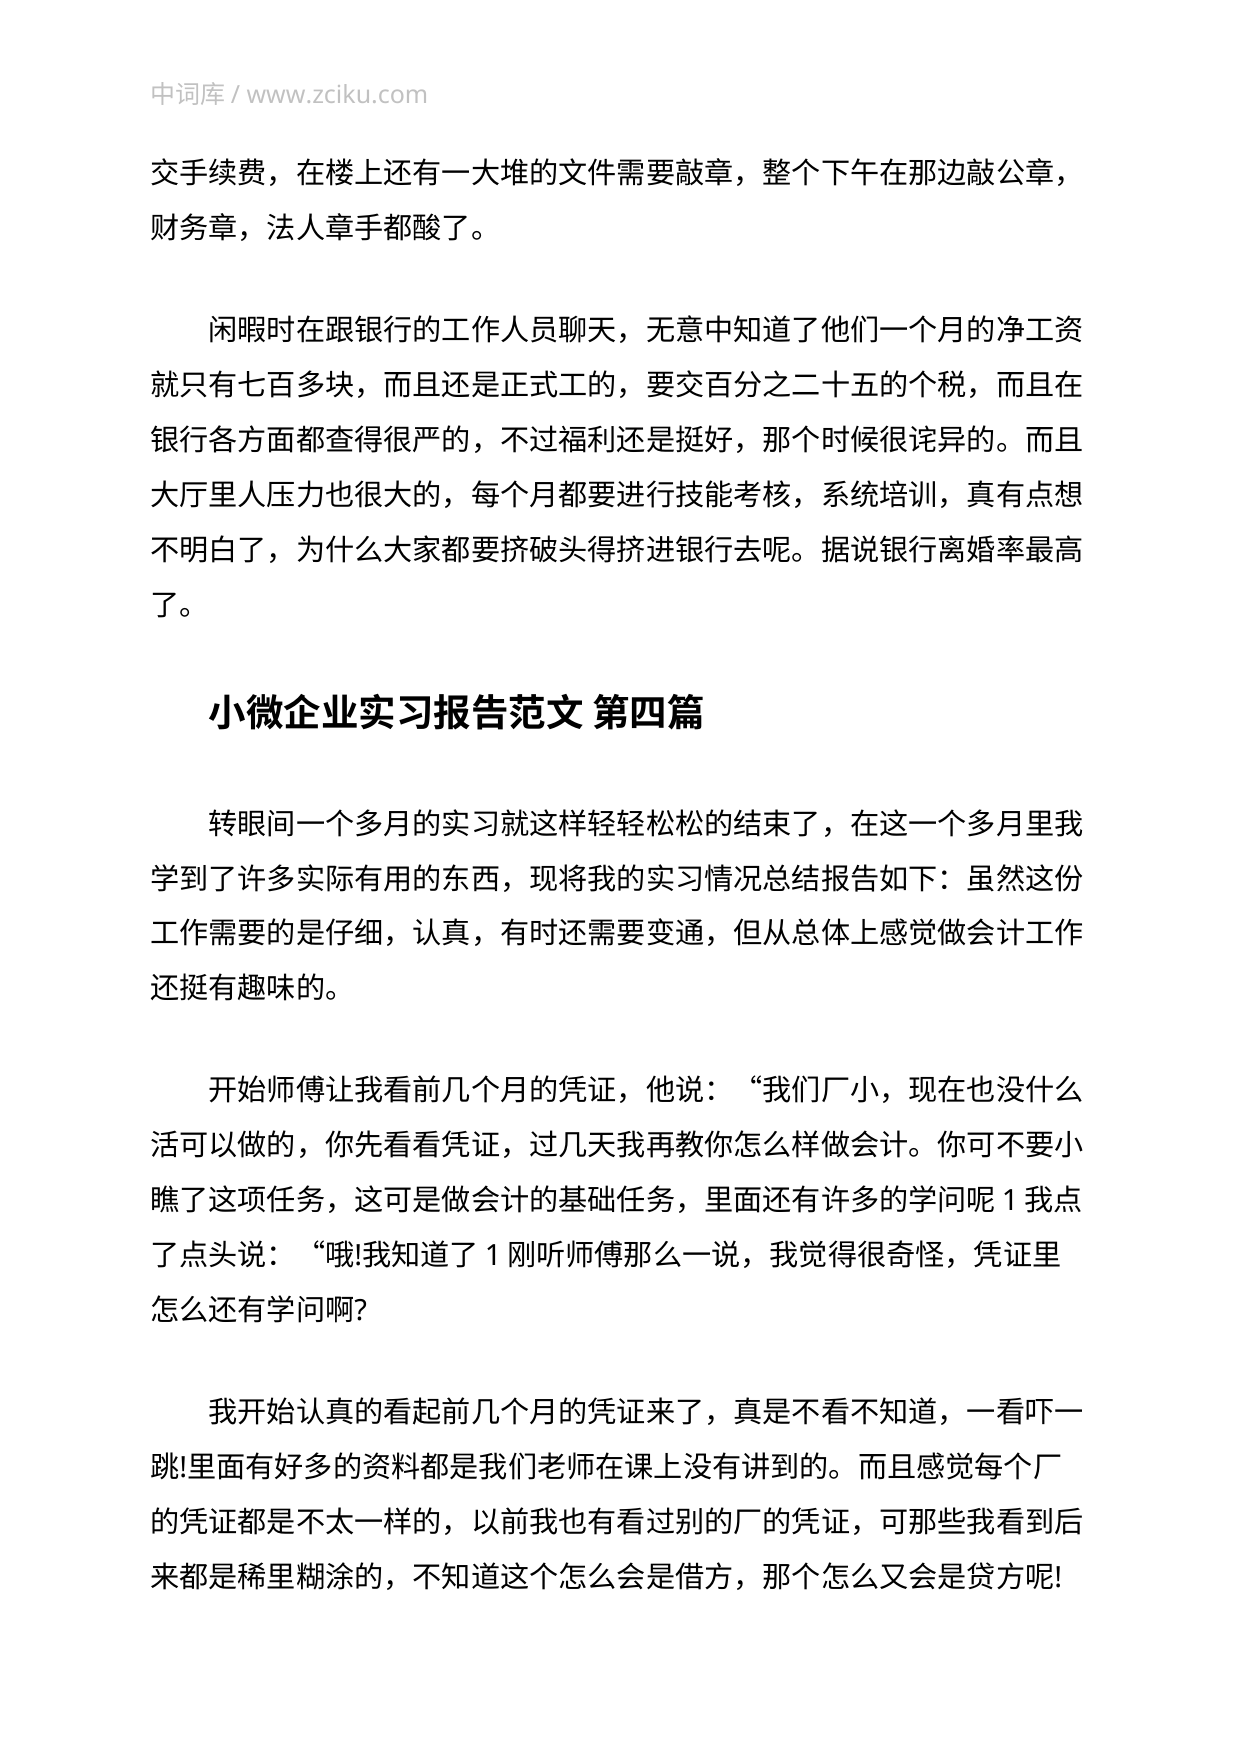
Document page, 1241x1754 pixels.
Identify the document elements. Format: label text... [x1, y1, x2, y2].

text 闲暇时在跟银行的工作人员聊天，无意中知道了他们一个月的净工资就只有七百多块，而且还是正式工的，要交百分之二十五的个税，而且在银行各方面都查得很严的，不过福利还是挺好，那个时候很诧异的。而且大厅里人压力也很大的，每个月都要进行技能考核，系统培训，真有点想不明白了，为什么大家都要挤破头得挤进银行去呢。据说银行离婚率最高了。 [150, 307, 1090, 623]
text 转眼间一个多月的实习就这样轻轻松松的结束了，在这一个多月里我学到了许多实际有用的东西，现将我的实习情况总结报告如下：虽然这份工作需要的是仔细，认真，有时还需要变通，但从总体上感觉做会计工作还挺有趣味的。 [150, 800, 1090, 1007]
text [150, 1388, 1090, 1596]
text 小微企业实习报告范文 第四篇 [150, 683, 1090, 737]
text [150, 150, 1090, 247]
text 开始师傅让我看前几个月的凭证，他说：“我们厂小，现在也没什么活可以做的，你先看看凭证，过几天我再教你怎么样做会计。你可不要小瞧了这项任务，这可是做会计的基础任务，里面还有许多的学问呢1我点了点头说：“哦!我知道了1刚听师傅那么一说，我觉得很奇怪，凭证里怎么还有学问啊? [150, 1067, 1090, 1329]
